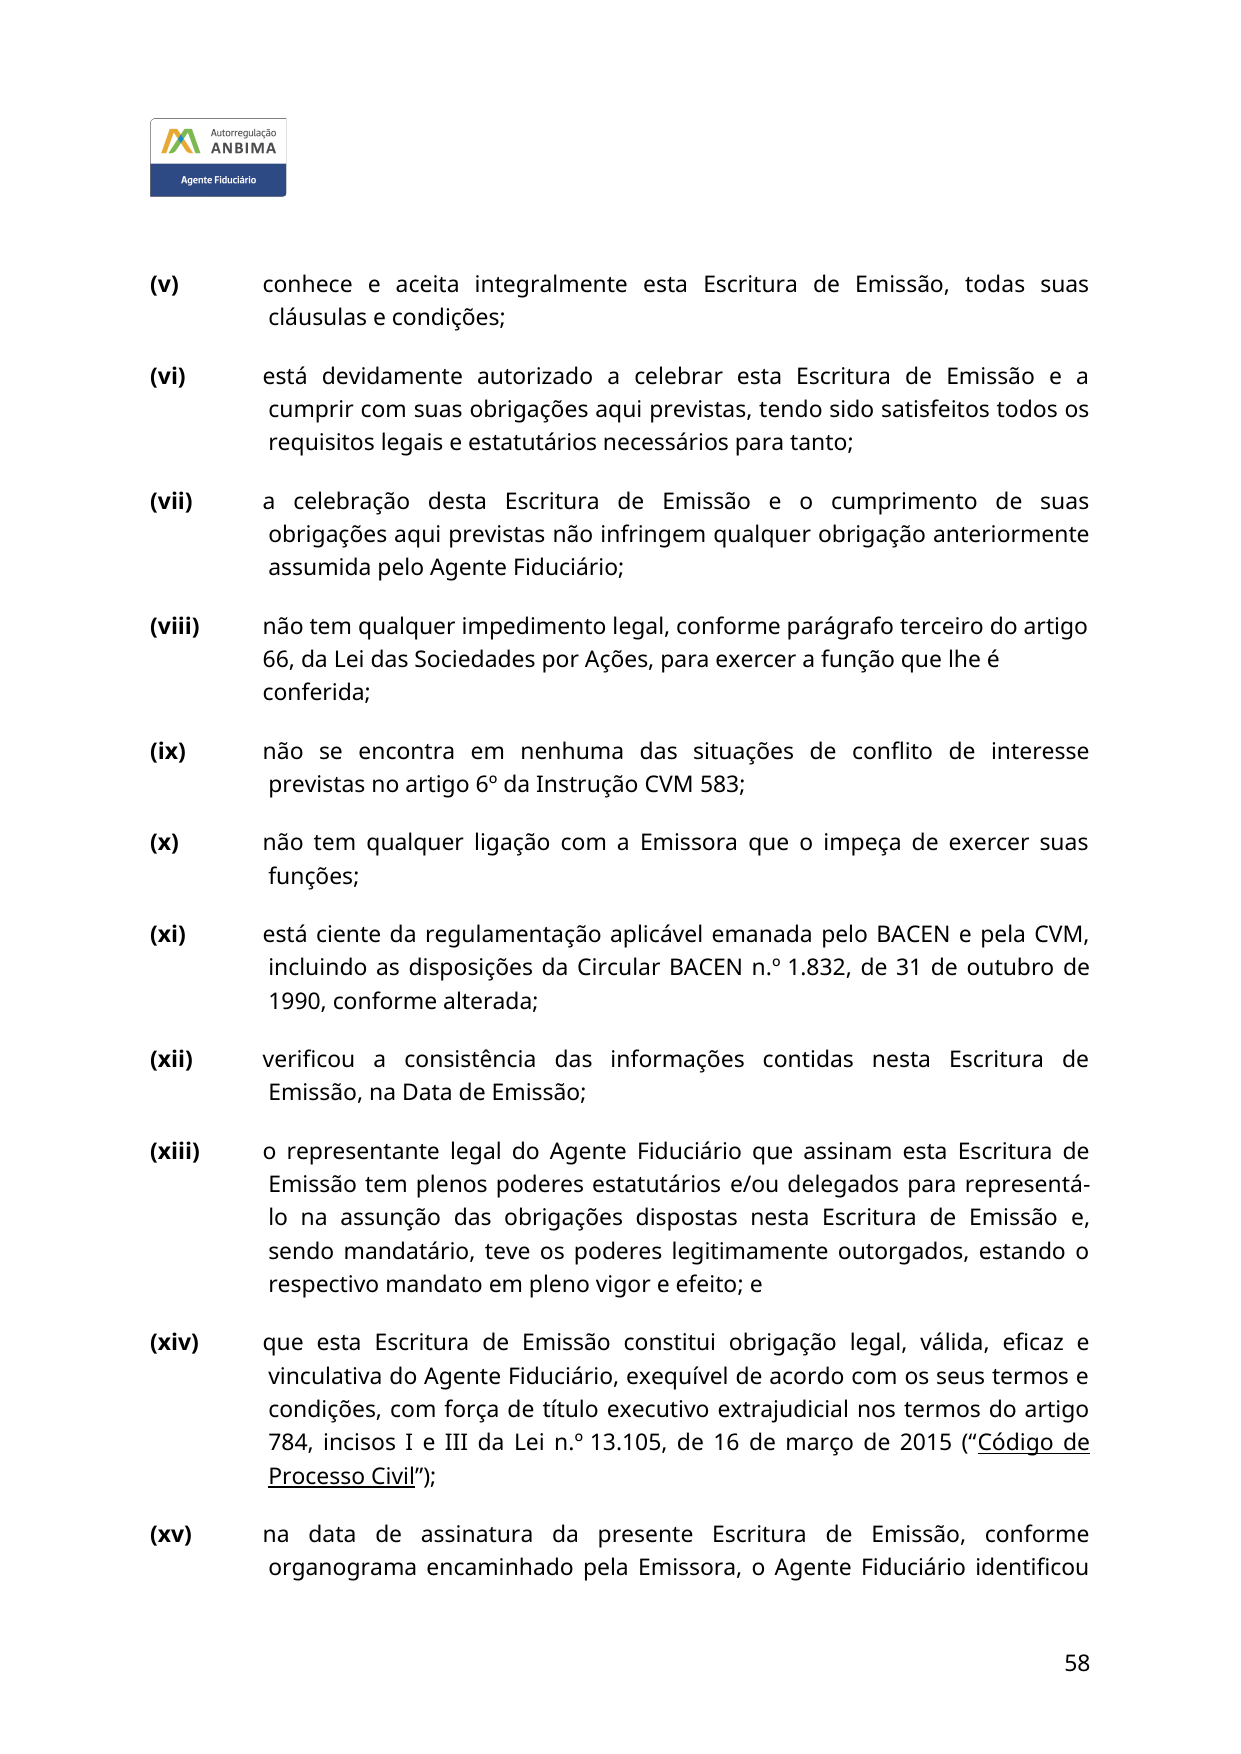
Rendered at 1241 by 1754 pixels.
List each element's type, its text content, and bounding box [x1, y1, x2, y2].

list não se encontra em nenhuma das situações de conflito de interesse previstas no artigo 6º da Instrução CVM 583; [150, 732, 1090, 799]
list não tem qualquer impedimento legal, conforme parágrafo terceiro do artigo 66, da Lei das Sociedades por Ações, para exercer a função que lhe é conferida; [150, 607, 1090, 707]
list está ciente da regulamentação aplicável emanada pelo BACEN e pela CVM, incluindo as disposições da Circular BACEN n.º 1.832, de 31 de outubro de 1990, conforme alterada; [150, 916, 1090, 1016]
list não tem qualquer ligação com a Emissora que o impeça de exercer suas funções; [150, 824, 1090, 891]
list conhece e aceita integralmente esta Escritura de Emissão, todas suas cláusulas e condições; [150, 266, 1090, 332]
list a celebração desta Escritura de Emissão e o cumprimento de suas obrigações aqui previstas não infringem qualquer obrigação anteriormente assumida pelo Agente Fiduciário; [150, 482, 1090, 582]
picture [150, 118, 287, 197]
list verificou a consistência das informações contidas nesta Escritura de Emissão, na Data de Emissão; [150, 1041, 1090, 1107]
list está devidamente autorizado a celebrar esta Escritura de Emissão e a cumprir com suas obrigações aqui previstas, tendo sido satisfeitos todos os requisitos legais e estatutários necessários para tanto; [150, 357, 1090, 457]
list que esta Escritura de Emissão constitui obrigação legal, válida, eficaz e vinculativa do Agente Fiduciário, exequível de acordo com os seus termos e condições, com força de título executivo extrajudicial nos termos do artigo 784, incisos I e III da Lei n.º 13.105, de 16 de março de 2015 (“Código de Processo Civil”); [150, 1324, 1090, 1491]
list o representante legal do Agente Fiduciário que assinam esta Escritura de Emissão tem plenos poderes estatutários e/ou delegados para representá-lo na assunção das obrigações dispostas nesta Escritura de Emissão e, sendo mandatário, teve os poderes legitimamente outorgados, estando o respectivo mandato em pleno vigor e efeito; e [150, 1132, 1090, 1299]
